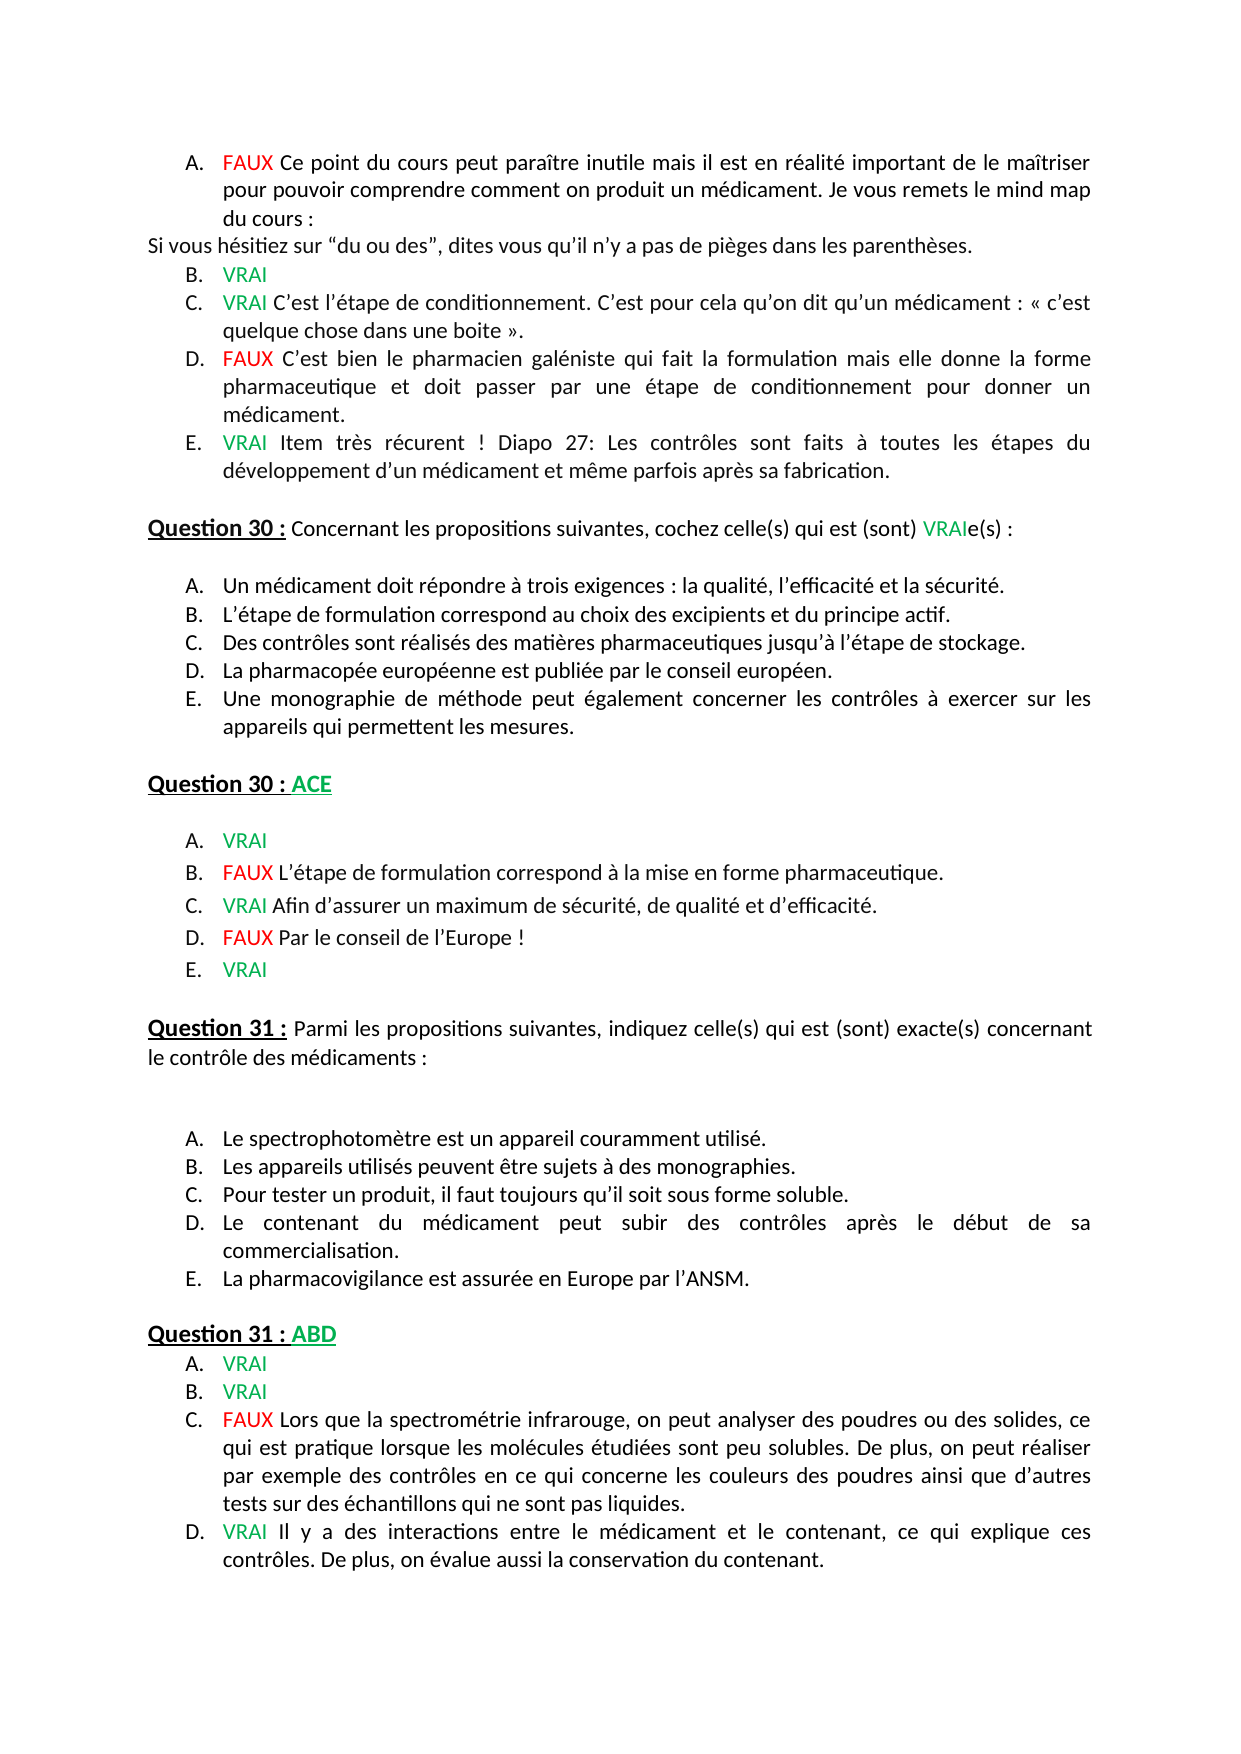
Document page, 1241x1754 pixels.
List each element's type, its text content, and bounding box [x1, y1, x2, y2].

list Un médicament doit répondre à trois exigences : la qualité, l’efficacité et la sécurité. [185, 572, 1093, 600]
list La pharmacovigilance est assurée en Europe par l’ANSM. [185, 1264, 1093, 1292]
list FAUX Lors que la spectrométrie infrarouge, on peut analyser des poudres ou des solides, ce qui est pratique lorsque les molécules étudiées sont peu solubles. De plus, on peut réaliser par exemple des contrôles en ce qui concerne les couleurs des poudres ainsi que d’autres tests sur des échantillons qui ne sont pas liquides. [185, 1405, 1093, 1517]
list FAUX C’est bien le pharmacien galéniste qui fait la formulation mais elle donne la forme pharmaceutique et doit passer par une étape de conditionnement pour donner un médicament. [185, 344, 1093, 428]
text Question 30 : ACE [148, 768, 1093, 798]
list L’étape de formulation correspond au choix des excipients et du principe actif. [185, 600, 1093, 628]
list VRAI [185, 955, 1093, 983]
list Les appareils utilisés peuvent être sujets à des monographies. [185, 1152, 1093, 1180]
list VRAI [185, 1349, 1093, 1377]
list Le spectrophotomètre est un appareil couramment utilisé. [185, 1124, 1093, 1152]
list FAUX L’étape de formulation correspond à la mise en forme pharmaceutique. [185, 858, 1093, 887]
list Des contrôles sont réalisés des matières pharmaceutiques jusqu’à l’étape de stockage. [185, 628, 1093, 656]
list VRAI Afin d’assurer un maximum de sécurité, de qualité et d’efficacité. [185, 891, 1093, 919]
list VRAI C’est l’étape de conditionnement. C’est pour cela qu’on dit qu’un médicament : « c’est quelque chose dans une boite ». [185, 288, 1093, 344]
list Le contenant du médicament peut subir des contrôles après le début de sa commercialisation. [185, 1208, 1093, 1264]
text Si vous hésitiez sur “du ou des”, dites vous qu’il n’y a pas de pièges dans les parenthèses. [148, 232, 1093, 260]
text Question 31 : ABD [148, 1318, 1093, 1349]
list La pharmacopée européenne est publiée par le conseil européen. [185, 656, 1093, 684]
list FAUX Ce point du cours peut paraître inutile mais il est en réalité important de le maîtriser pour pouvoir comprendre comment on produit un médicament. Je vous remets le mind map du cours : [185, 148, 1093, 232]
list VRAI [185, 1377, 1093, 1405]
list VRAI Il y a des interactions entre le médicament et le contenant, ce qui explique ces contrôles. De plus, on évalue aussi la conservation du contenant. [185, 1517, 1093, 1573]
text Question 31 : Parmi les propositions suivantes, indiquez celle(s) qui est (sont) exacte(s) concernant le contrôle des médicaments : [148, 1012, 1093, 1071]
list VRAI [185, 260, 1093, 288]
list FAUX Par le conseil de l’Europe ! [185, 923, 1093, 951]
list Pour tester un produit, il faut toujours qu’il soit sous forme soluble. [185, 1180, 1093, 1208]
list Une monographie de méthode peut également concerner les contrôles à exercer sur les appareils qui permettent les mesures. [185, 684, 1093, 740]
list VRAI [185, 826, 1093, 854]
text Question 30 : Concernant les propositions suivantes, cochez celle(s) qui est (sont) VRAIe(s) : [148, 512, 1093, 542]
list VRAI Item très récurent ! Diapo 27: Les contrôles sont faits à toutes les étapes du développement d’un médicament et même parfois après sa fabrication. [185, 428, 1093, 484]
